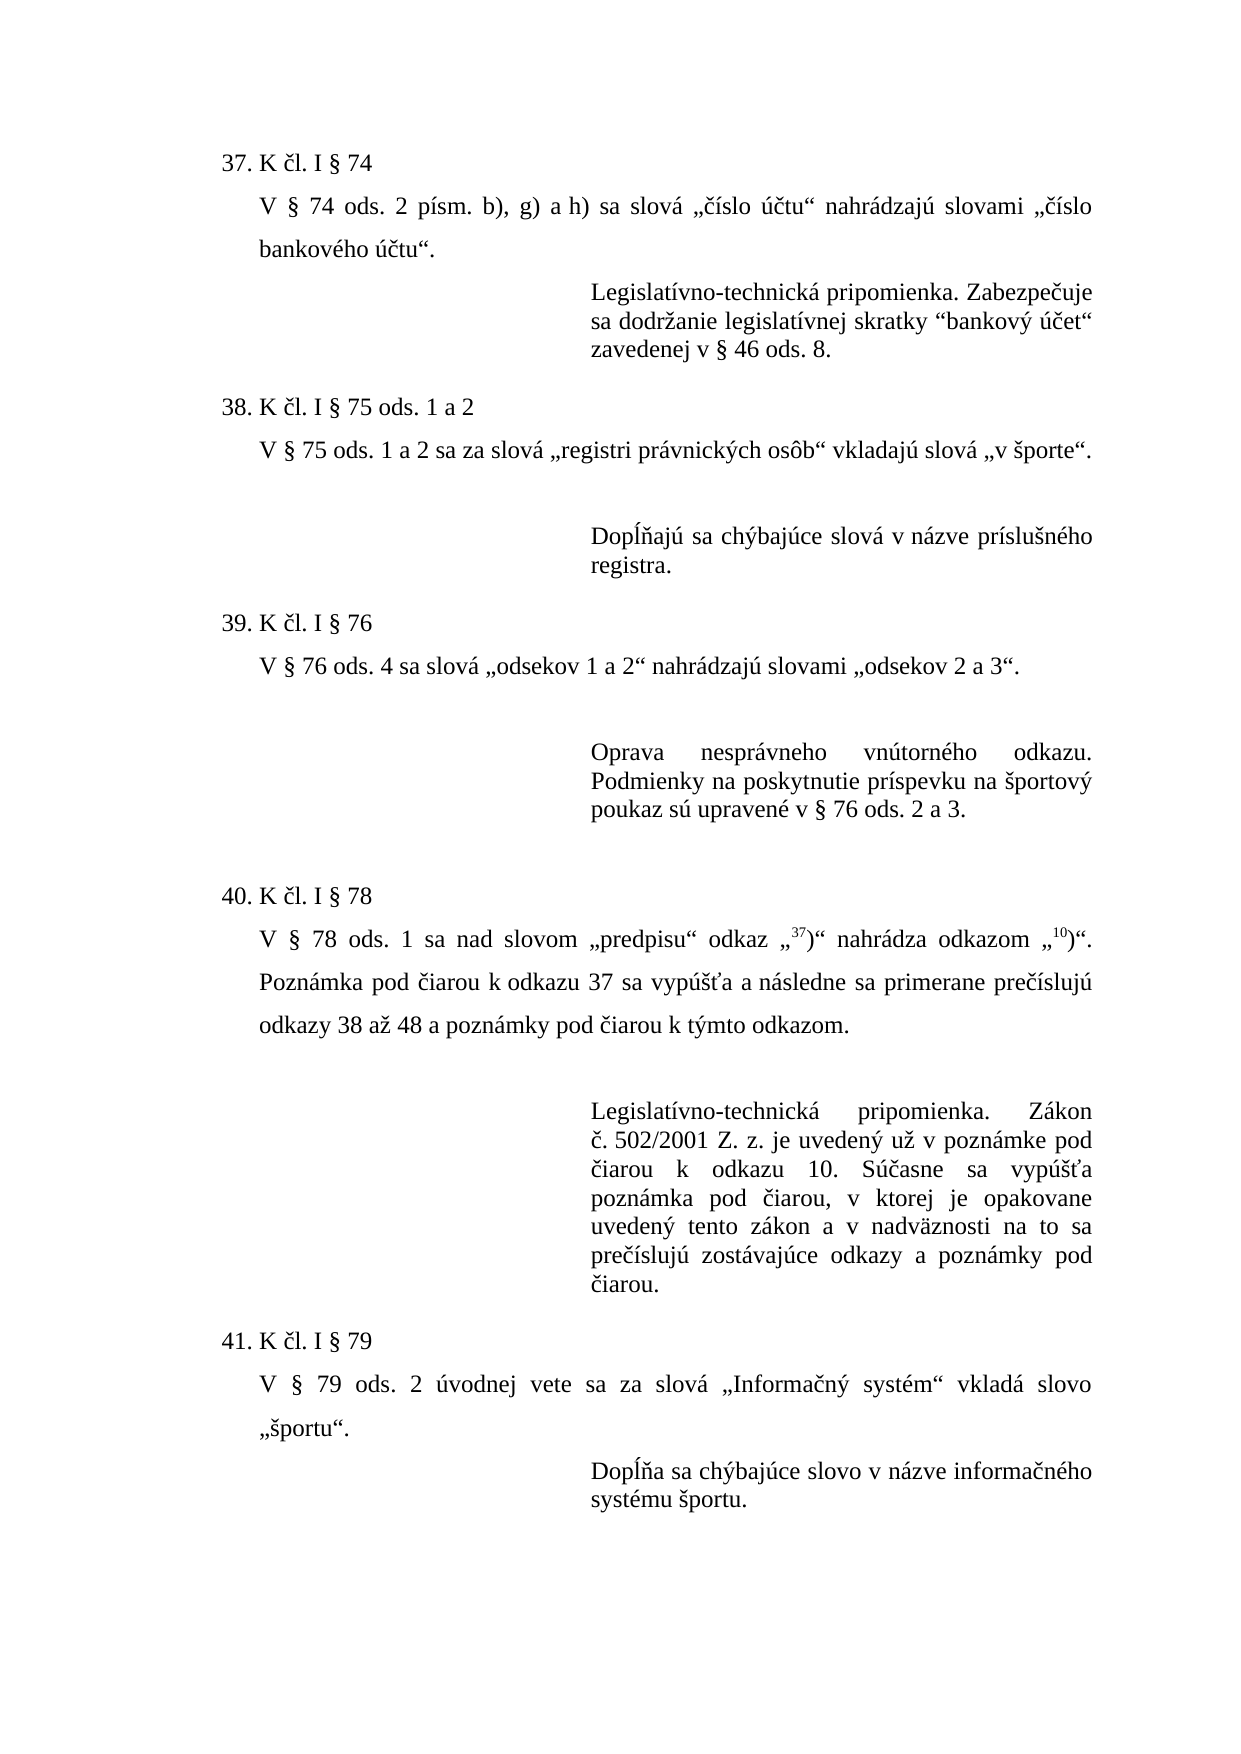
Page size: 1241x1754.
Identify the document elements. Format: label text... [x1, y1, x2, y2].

list K čl. I § 79 [221, 1326, 1093, 1355]
list V § 76 ods. 4 sa slová „odsekov 1 a 2“ nahrádzajú slovami „odsekov 2 a 3“. [259, 651, 1093, 679]
list V § 74 ods. 2 písm. b), g) a h) sa slová „číslo účtu“ nahrádzajú slovami „číslo bankového účtu“. [259, 191, 1093, 263]
list V § 79 ods. 2 úvodnej vete sa za slová „Informačný systém“ vkladá slovo „športu“. [259, 1369, 1093, 1441]
list K čl. I § 74 [221, 148, 1093, 176]
list Legislatívno-technická pripomienka. Zabezpečuje sa dodržanie legislatívnej skratky “bankový účet“ zavedenej v § 46 ods. 8. [591, 277, 1093, 363]
list Oprava nesprávneho vnútorného odkazu. Podmienky na poskytnutie príspevku na športový poukaz sú upravené v § 76 ods. 2 a 3. [591, 737, 1093, 823]
list K čl. I § 78 [221, 881, 1093, 909]
list Dopĺňajú sa chýbajúce slová v názve príslušného registra. [591, 521, 1093, 579]
list V § 75 ods. 1 a 2 sa za slová „registri právnických osôb“ vkladajú slová „v športe“. [259, 435, 1093, 464]
list V § 78 ods. 1 sa nad slovom „predpisu“ odkaz „37)“ nahrádza odkazom „10)“. Poznámka pod čiarou k odkazu 37 sa vypúšťa a následne sa primerane prečíslujú odkazy 38 až 48 a poznámky pod čiarou k týmto odkazom. [259, 924, 1093, 1039]
list K čl. I § 76 [221, 608, 1093, 636]
list Legislatívno-technická pripomienka. Zákon č. 502/2001 Z. z. je uvedený už v poznámke pod čiarou k odkazu 10. Súčasne sa vypúšťa poznámka pod čiarou, v ktorej je opakovane uvedený tento zákon a v nadväznosti na to sa prečíslujú zostávajúce odkazy a poznámky pod čiarou. [591, 1096, 1093, 1298]
list K čl. I § 75 ods. 1 a 2 [221, 392, 1093, 421]
list Dopĺňa sa chýbajúce slovo v názve informačného systému športu. [591, 1456, 1093, 1513]
